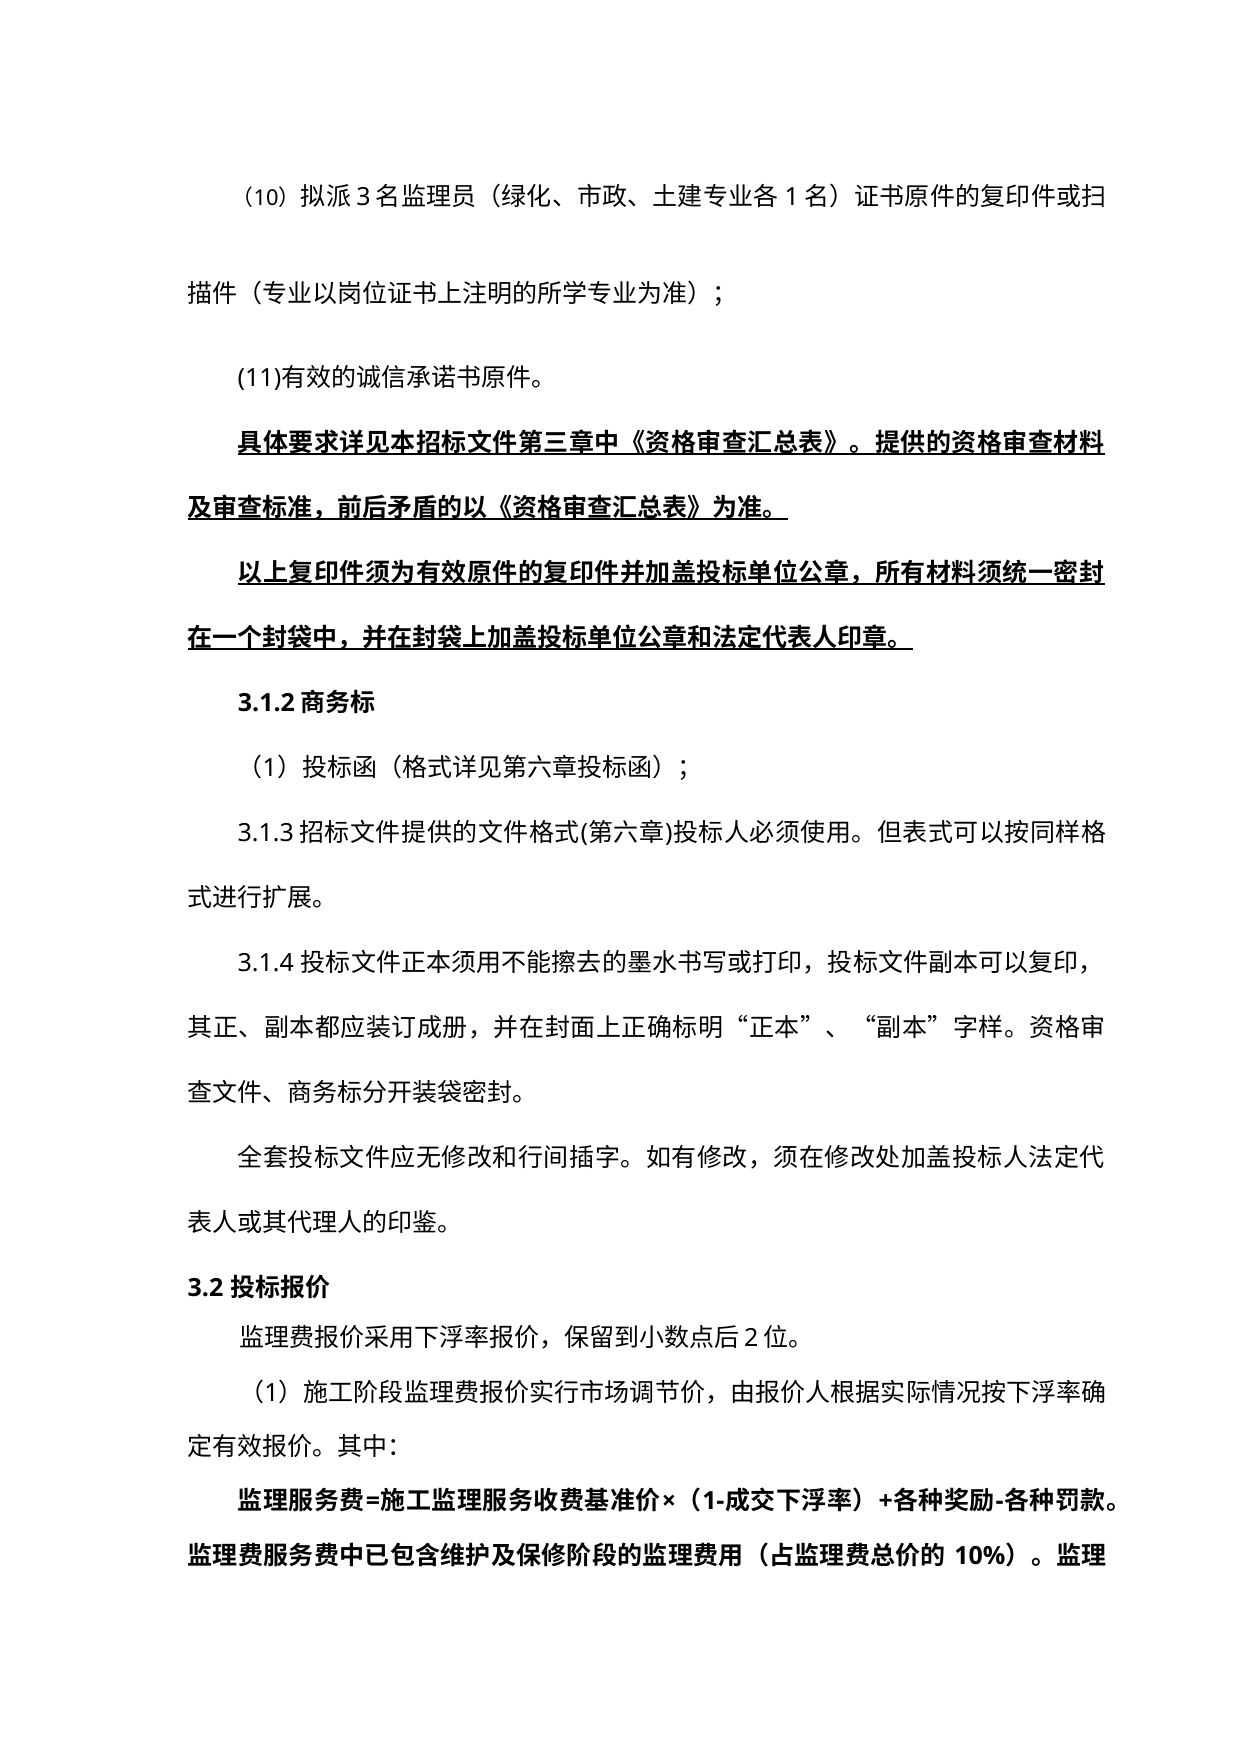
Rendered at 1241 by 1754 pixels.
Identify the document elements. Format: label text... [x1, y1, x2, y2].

text 3.1.2商务标 [187, 668, 1107, 733]
text （1）施工阶段监理费报价实行市场调节价，由报价人根据实际情况按下浮率确定有效报价。其中： [187, 1372, 1107, 1463]
text 3.1.3招标文件提供的文件格式(第六章)投标人必须使用。但表式可以按同样格式进行扩展。 [187, 798, 1107, 928]
text (11)有效的诚信承诺书原件。 [187, 343, 1107, 408]
text （10）拟派3名监理员（绿化、市政、土建专业各1名）证书原件的复印件或扫描件（专业以岗位证书上注明的所学专业为准）； [187, 162, 1107, 324]
text 全套投标文件应无修改和行间插字。如有修改，须在修改处加盖投标人法定代表人或其代理人的印鉴。 [187, 1123, 1107, 1253]
text （1）投标函（格式详见第六章投标函）； [187, 733, 1107, 798]
text 具体要求详见本招标文件第三章中《资格审查汇总表》。提供的资格审查材料及审查标准，前后矛盾的以《资格审查汇总表》为准。 [187, 408, 1107, 538]
text 监理费报价采用下浮率报价，保留到小数点后2位。 [187, 1318, 1107, 1354]
text 3.1.4 投标文件正本须用不能擦去的墨水书写或打印，投标文件副本可以复印，其正、副本都应装订成册，并在封面上正确标明“正本”、“副本”字样。资格审查文件、商务标分开装袋密封。 [187, 928, 1107, 1123]
text 以上复印件须为有效原件的复印件并加盖投标单位公章，所有材料须统一密封在一个封袋中，并在封袋上加盖投标单位公章和法定代表人印章。 [187, 538, 1107, 668]
subtitle 3.2 投标报价 [187, 1253, 1107, 1318]
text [187, 1481, 1107, 1571]
